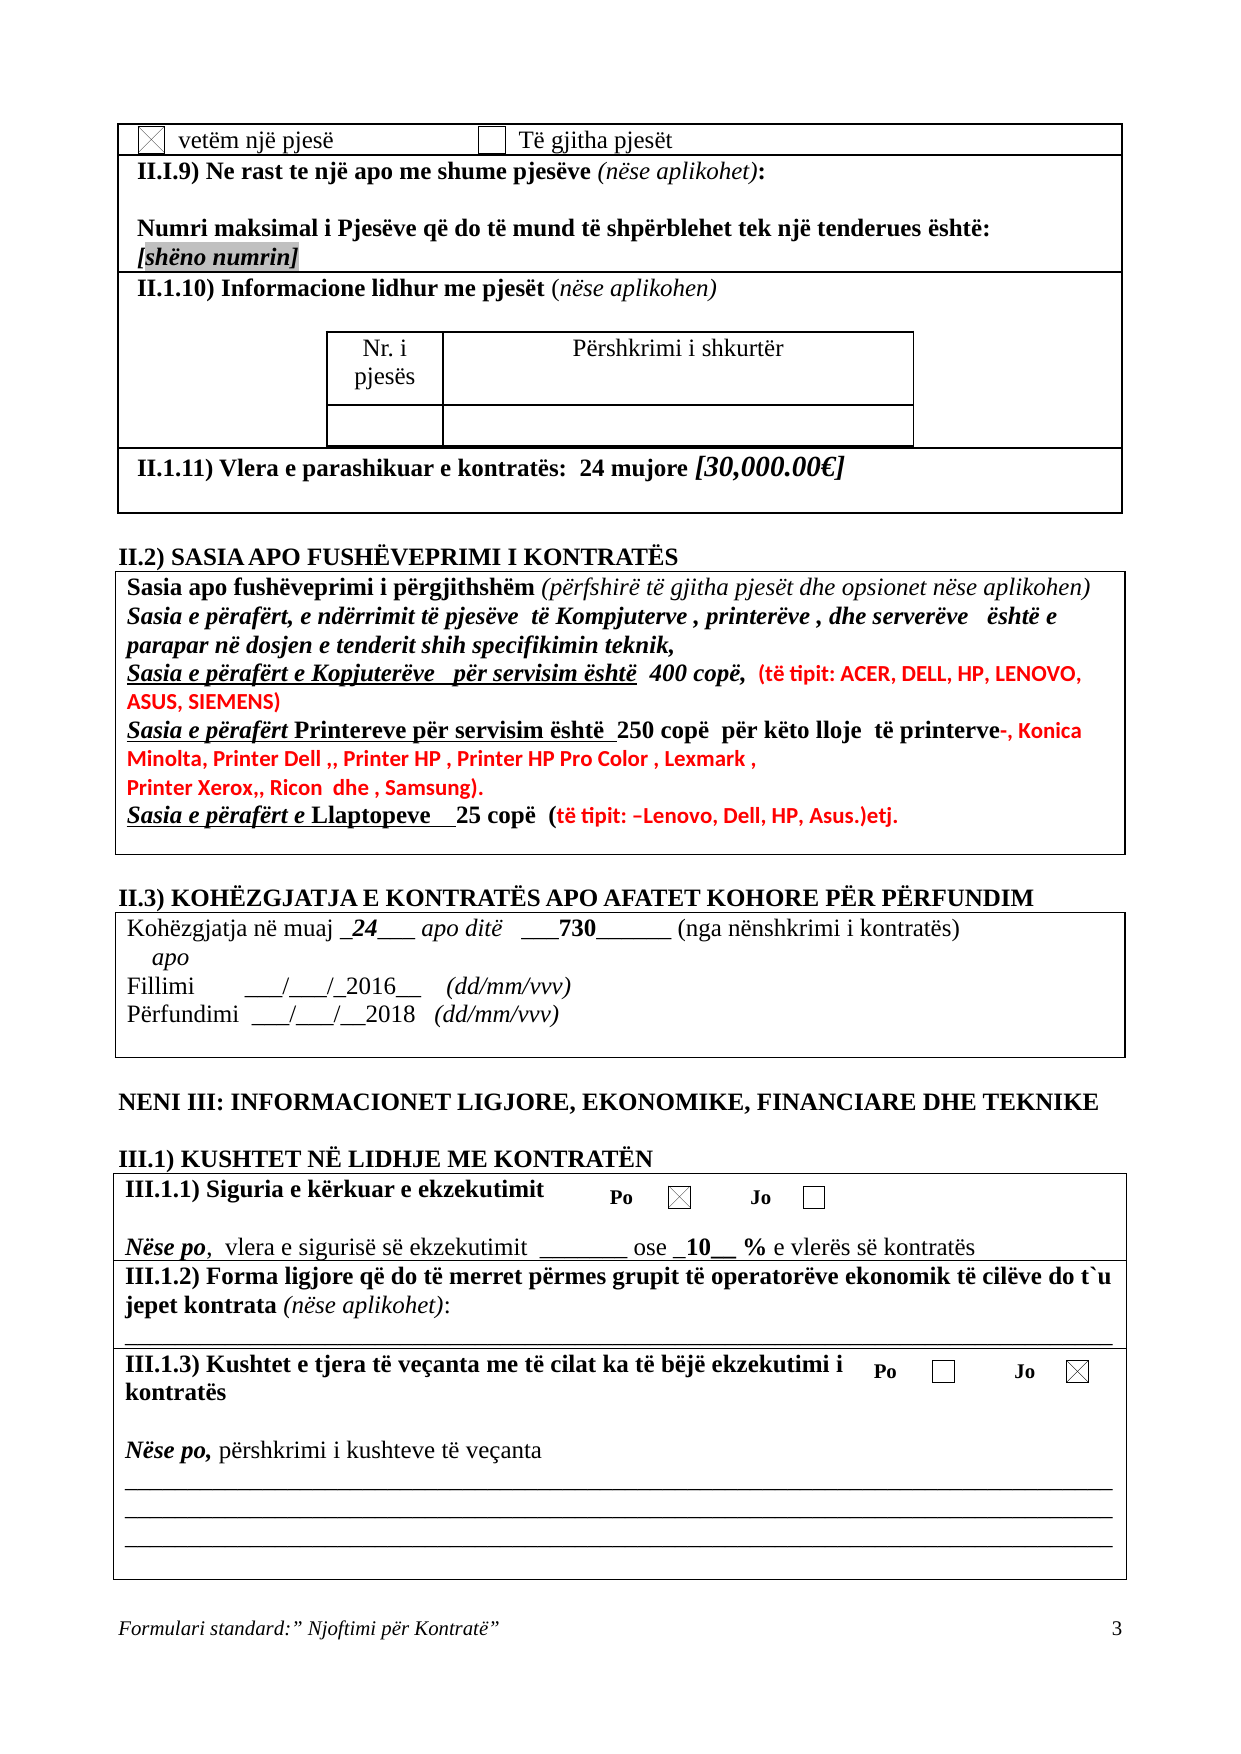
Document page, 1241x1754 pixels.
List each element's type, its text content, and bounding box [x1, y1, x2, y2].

table_cell III.1.2) Forma ligjore që do të merret përmes grupit të operatorëve ekonomik të cilëve do t`u jepet kontrata (nëse aplikohet): _______________________________________________________________________________ [114, 1261, 1126, 1348]
text II.3) KOHËZGJATJA E KONTRATËS APO AFATET KOHORE PËR PËRFUNDIM [118, 883, 1122, 912]
text NENI III: INFORMACIONET LIGJORE, EKONOMIKE, FINANCIARE DHE TEKNIKE [118, 1087, 1122, 1116]
text III.1) KUSHTET NË LIDHJE ME KONTRATËN [118, 1144, 1122, 1173]
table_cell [119, 125, 1121, 154]
table_header Kohëzgjatja në muaj _24___ apo ditë ___730______ (nga nënshkrimi i kontratës) apo Fillimi ___/___/_2016__ (dd/mm/vvv) Përfundimi ___/___/__2018 (dd/mm/vvv) [116, 913, 1124, 1057]
text II.2) SASIA APO FUSHËVEPRIMI I KONTRATËS [118, 542, 1122, 571]
table_cell II.I.9) Ne rast te një apo me shume pjesëve (nëse aplikohet): Numri maksimal i Pjesëve që do të mund të shpërblehet tek një tenderues është: [shëno numrin] [119, 156, 1121, 271]
table_header Sasia apo fushëveprimi i përgjithshëm (përfshirë të gjitha pjesët dhe opsionet nëse aplikohen) Sasia e përafërt, e ndërrimit të pjesëve të Kompjuterve , printerëve , dhe serverëve është e parapar në dosjen e tenderit shih specifikimin teknik, Sasia e përafërt e Kopjuterëve për servisim është 400 copë, (të tipit: ACER, DELL, HP, LENOVO, ASUS, SIEMENS) Sasia e përafërt Printereve për servisim është 250 copë për këto lloje të printerve-, Konica Minolta, Printer Dell ,, Printer HP , Printer HP Pro Color , Lexmark , Printer Xerox,, Ricon dhe , Samsung). Sasia e përafërt e Llaptopeve 25 copë (të tipit: –Lenovo, Dell, HP, Asus.)etj. [116, 572, 1124, 854]
table_cell III.1.3) Kushtet e tjera të veçanta me të cilat ka të bëjë ekzekutimi i kontratës Nëse po, përshkrimi i kushteve të veçanta _______________________________________________________________________________ _______________________________________________________________________________ _______________________________________________________________________________ [114, 1349, 1126, 1579]
table_header III.1.1) Siguria e kërkuar e ekzekutimit Nëse po, vlera e sigurisë së ekzekutimit _______ ose _10__ % e vlerës së kontratës [114, 1174, 1126, 1260]
table_cell II.1.10) Informacione lidhur me pjesët (nëse aplikohen) [119, 273, 1121, 447]
table_cell II.1.11) Vlera e parashikuar e kontratës: 24 mujore [30,000.00€] [119, 449, 1121, 512]
